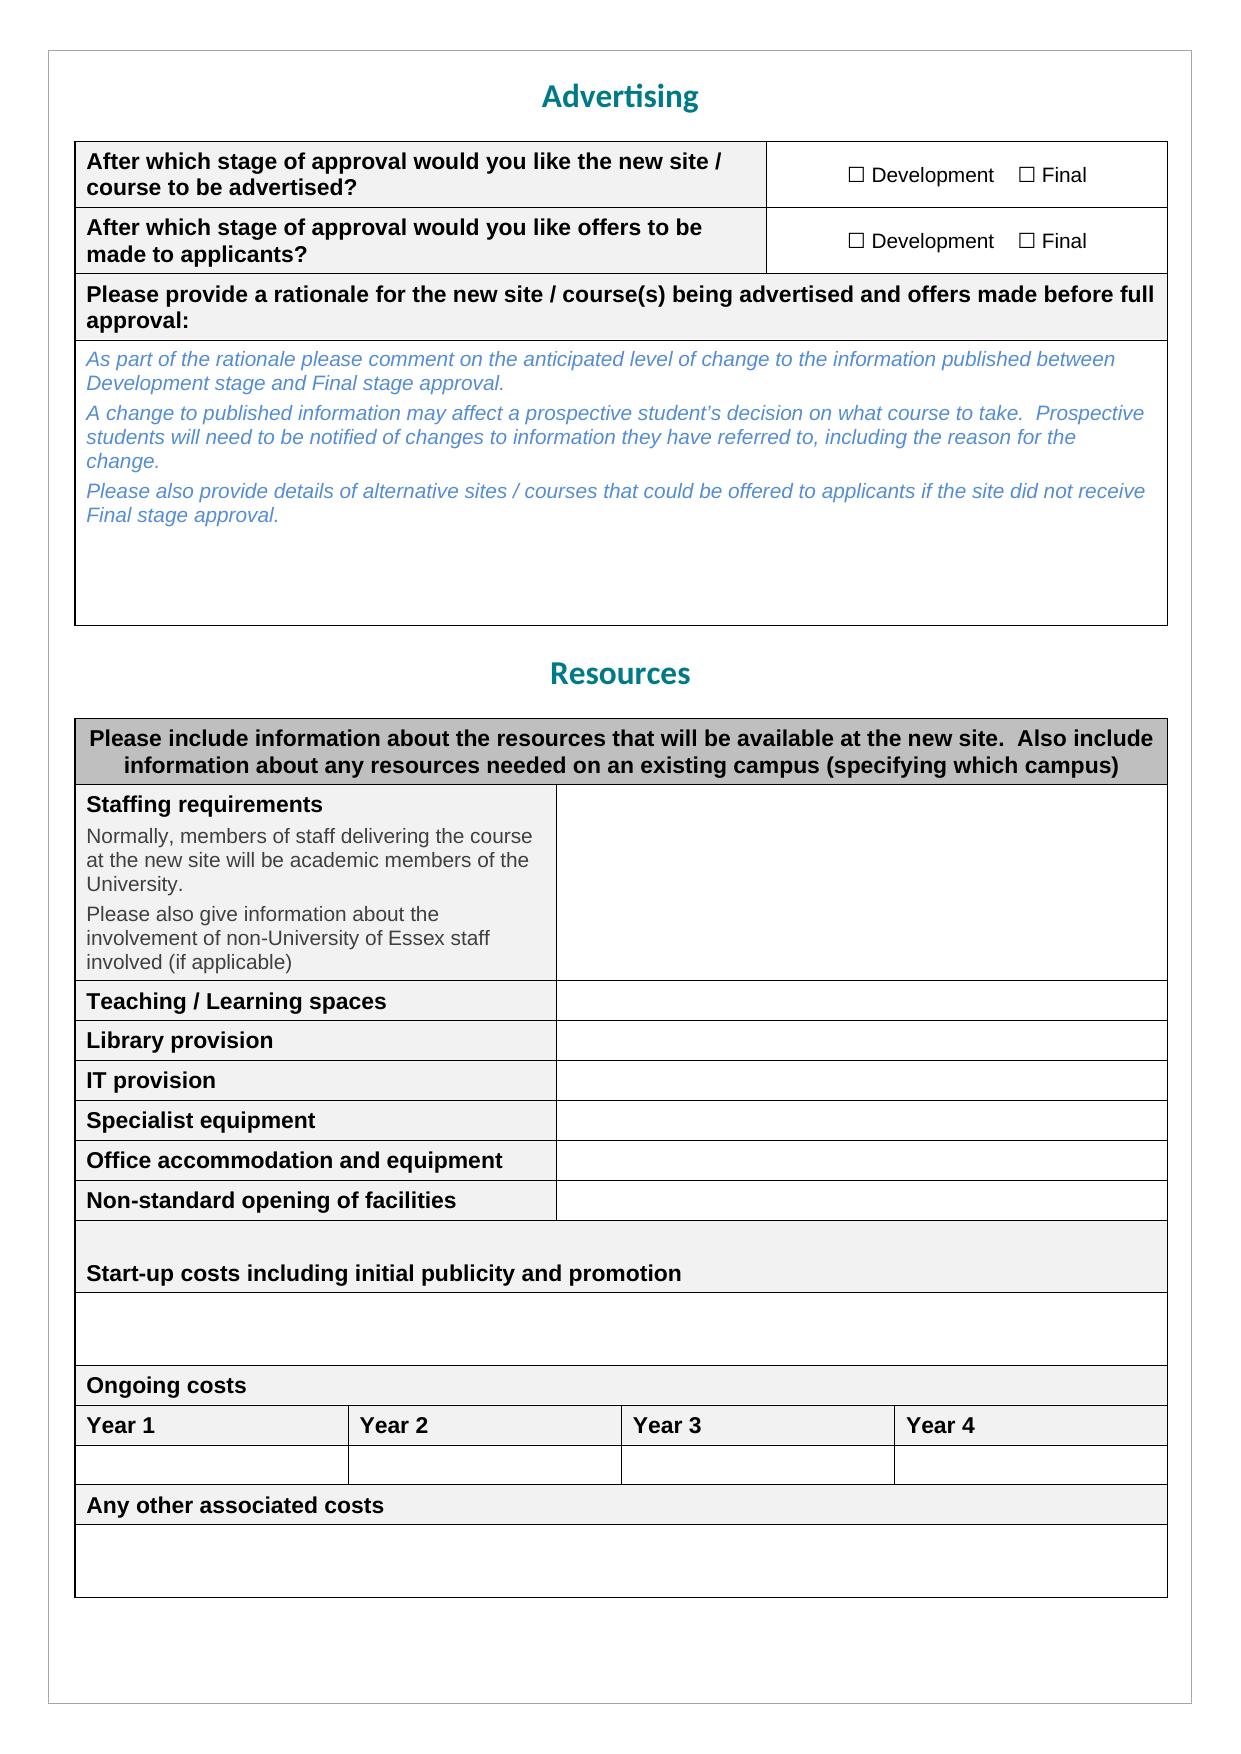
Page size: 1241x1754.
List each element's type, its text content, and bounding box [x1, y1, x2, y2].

table_cell Development Final [767, 208, 1167, 273]
table_cell [622, 1446, 894, 1484]
table_cell Ongoing costs [76, 1366, 1167, 1404]
table_cell [349, 1446, 621, 1484]
table_cell Library provision [76, 1021, 556, 1060]
table_cell Specialist equipment [76, 1101, 556, 1140]
table_cell [76, 1446, 348, 1484]
table_cell [76, 1293, 1167, 1365]
table_cell As part of the rationale please comment on the anticipated level of change to the information published between Development stage and Final stage approval. A change to published information may affect a prospective student’s decision on what course to take. Prospective students will need to be notified of changes to information they have referred to, including the reason for the change. Please also provide details of alternative sites / courses that could be offered to applicants if the site did not receive Final stage approval. [76, 341, 1167, 625]
table_cell [557, 1061, 1167, 1100]
table_cell Please provide a rationale for the new site / course(s) being advertised and offers made before full approval: [76, 274, 1167, 339]
table_cell [895, 1446, 1167, 1484]
table_cell [557, 785, 1167, 980]
table_cell Year 3 [622, 1406, 894, 1444]
table_cell Any other associated costs [76, 1485, 1167, 1524]
table_header Please include information about the resources that will be available at the new site. Also include information about any resources needed on an existing campus (specifying which campus) [76, 719, 1167, 784]
table_cell Office accommodation and equipment [76, 1141, 556, 1180]
table_cell [557, 1181, 1167, 1220]
table_cell Year 1 [76, 1406, 348, 1444]
table_cell Teaching / Learning spaces [76, 981, 556, 1020]
table_cell Start-up costs including initial publicity and promotion [76, 1221, 1167, 1292]
table_cell [557, 1021, 1167, 1060]
table_cell Staffing requirements Normally, members of staff delivering the course at the new site will be academic members of the University. Please also give information about the involvement of non-University of Essex staff involved (if applicable) [76, 785, 556, 980]
table_cell [76, 1525, 1167, 1597]
table_cell Non-standard opening of facilities [76, 1181, 556, 1220]
table_cell IT provision [76, 1061, 556, 1100]
text Resources [75, 652, 1165, 693]
table_cell [557, 981, 1167, 1020]
table_header After which stage of approval would you like the new site / course to be advertised? [76, 142, 766, 207]
table_cell [557, 1101, 1167, 1140]
table_cell After which stage of approval would you like offers to be made to applicants? [76, 208, 766, 273]
table_cell [557, 1141, 1167, 1180]
table_cell Year 2 [349, 1406, 621, 1444]
table_cell Year 4 [895, 1406, 1167, 1444]
text Advertising [75, 75, 1165, 116]
table_header Development Final [767, 142, 1167, 207]
